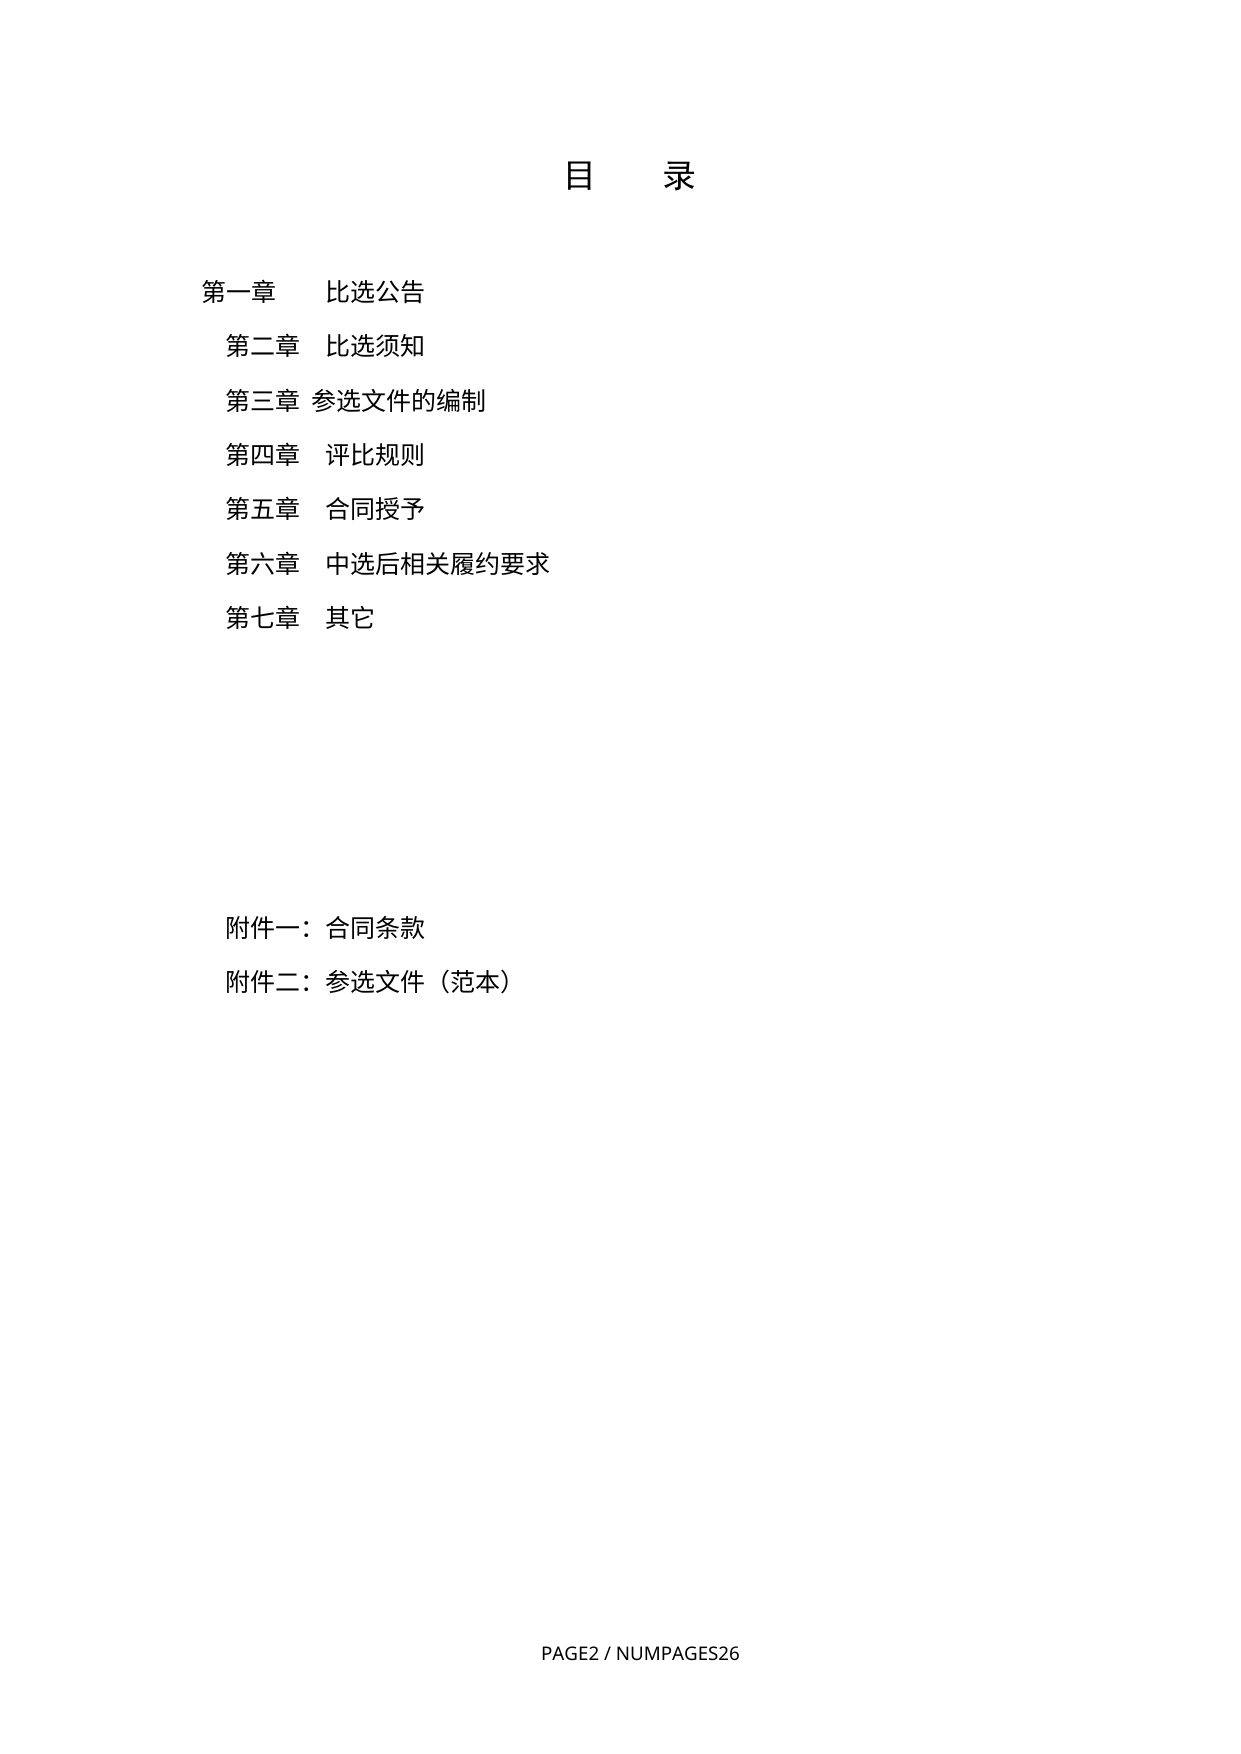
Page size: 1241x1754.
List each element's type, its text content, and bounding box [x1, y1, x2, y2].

text 第六章 中选后相关履约要求 [175, 544, 1101, 580]
text 第二章 比选须知 [175, 327, 1101, 363]
text 第一章 比选公告 [175, 272, 1101, 308]
text 第五章 合同授予 [175, 490, 1101, 526]
text 第四章 评比规则 [175, 435, 1101, 472]
text 第七章 其它 [175, 598, 1101, 635]
text 第三章 参选文件的编制 [175, 381, 1101, 417]
text 附件一：合同条款 [175, 908, 1101, 944]
text 目 录 [175, 154, 1083, 195]
text 附件二：参选文件（范本） [175, 962, 1101, 999]
